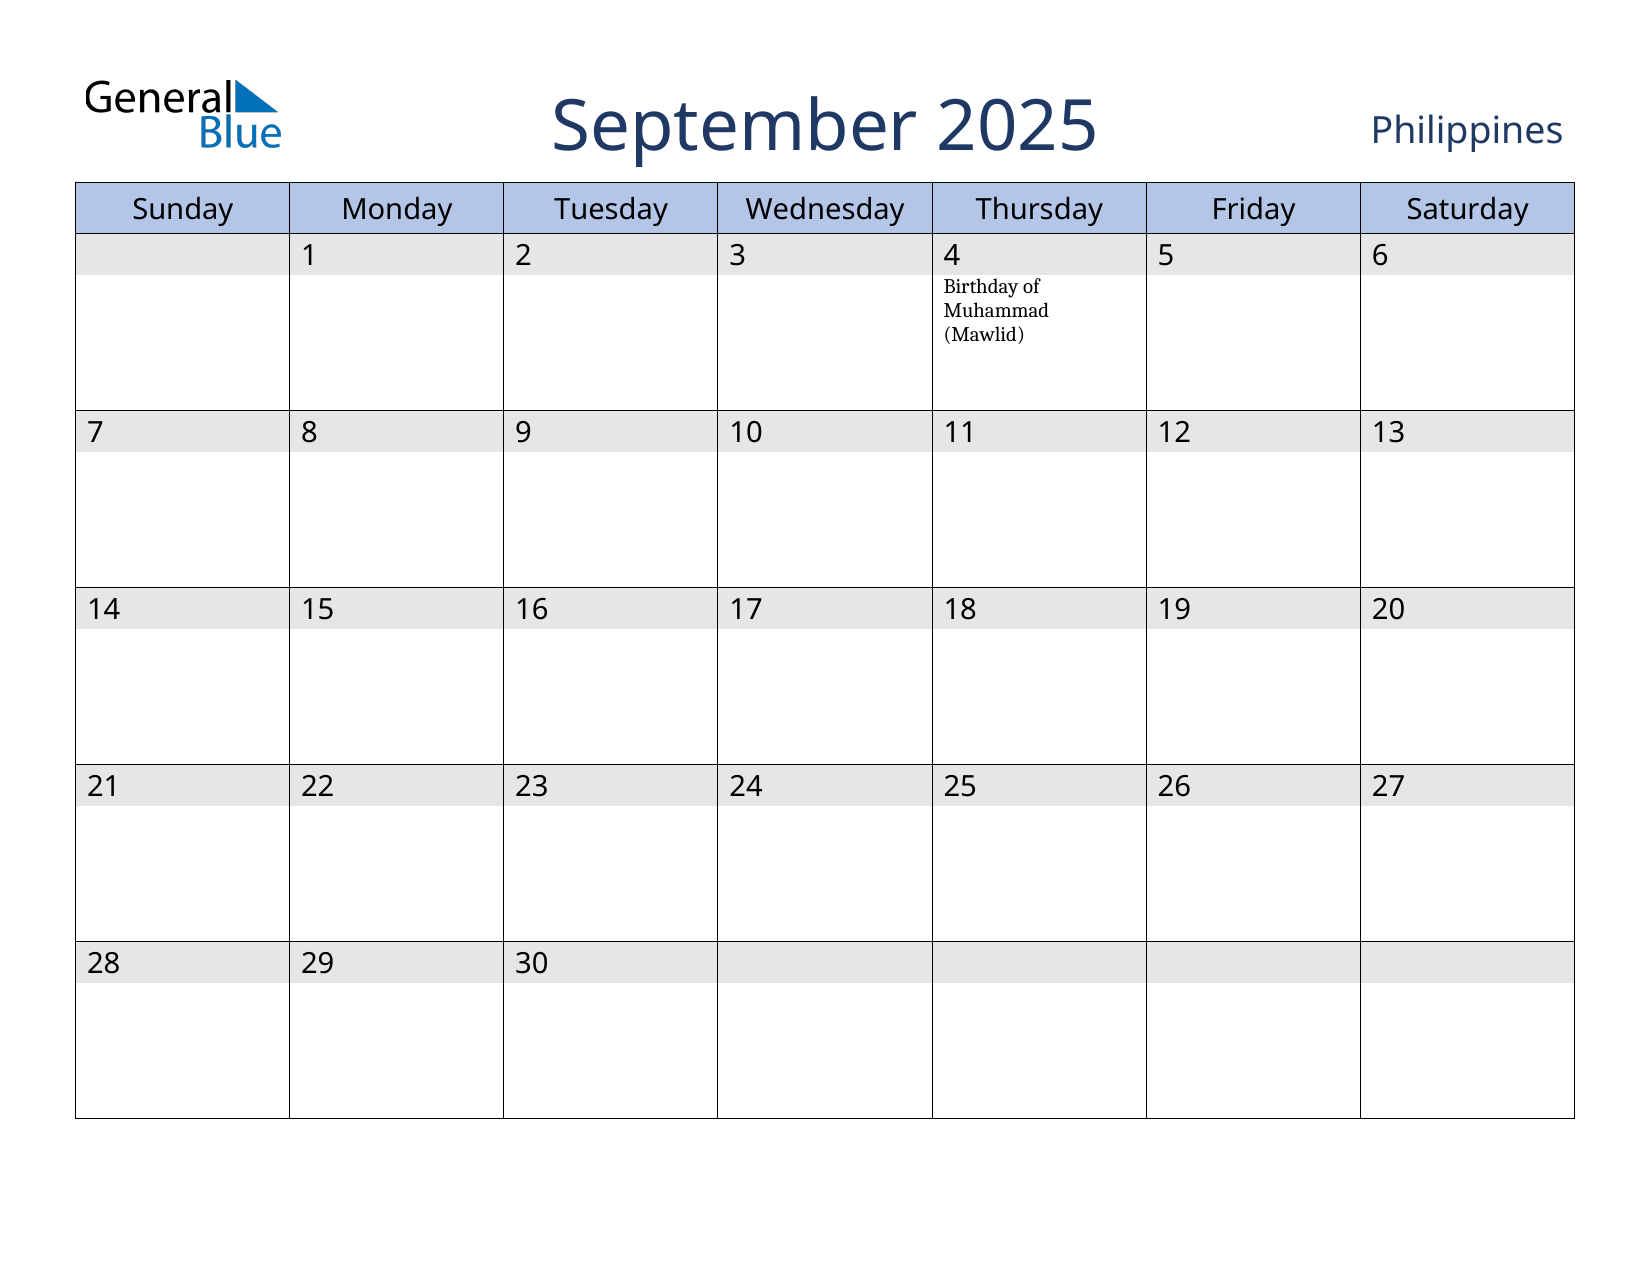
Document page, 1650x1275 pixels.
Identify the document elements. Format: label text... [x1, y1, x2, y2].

table_cell 5 [1147, 234, 1360, 275]
table_cell [504, 983, 717, 1118]
table_cell 23 [504, 765, 717, 806]
table_cell [1361, 452, 1574, 587]
table_cell 6 [1361, 234, 1574, 275]
table_cell [1361, 275, 1574, 410]
table_cell 3 [718, 234, 932, 275]
table_cell [718, 983, 932, 1118]
table_cell 10 [718, 411, 932, 452]
table_cell [504, 806, 717, 941]
table_cell 11 [933, 411, 1146, 452]
table_cell [504, 452, 717, 587]
table_cell [76, 234, 289, 275]
table_cell [933, 983, 1146, 1118]
table_cell [1361, 629, 1574, 764]
table_cell [933, 452, 1146, 587]
picture [86, 80, 281, 148]
table_cell 26 [1147, 765, 1360, 806]
table_cell Friday [1147, 183, 1360, 233]
table_cell 30 [504, 942, 717, 983]
table_cell [504, 275, 717, 410]
table_cell 7 [76, 411, 289, 452]
table_cell [504, 629, 717, 764]
table_cell [1147, 983, 1360, 1118]
table_cell 9 [504, 411, 717, 452]
table_cell [1147, 942, 1360, 983]
table_cell [718, 806, 932, 941]
table_cell 15 [290, 588, 503, 629]
table_cell [76, 629, 289, 764]
table_cell 18 [933, 588, 1146, 629]
table_cell 17 [718, 588, 932, 629]
table_cell 4 [933, 234, 1146, 275]
table_cell 16 [504, 588, 717, 629]
table_cell Sunday [76, 183, 289, 233]
table_cell [76, 452, 289, 587]
table_cell [1147, 452, 1360, 587]
table_cell 24 [718, 765, 932, 806]
table_cell Saturday [1361, 183, 1574, 233]
table_cell 20 [1361, 588, 1574, 629]
table_cell 8 [290, 411, 503, 452]
table_cell [1361, 806, 1574, 941]
table_cell Tuesday [504, 183, 717, 233]
table_cell [290, 629, 503, 764]
table_cell [290, 806, 503, 941]
table_cell 29 [290, 942, 503, 983]
table_cell [290, 452, 503, 587]
table_cell 2 [504, 234, 717, 275]
table_cell 25 [933, 765, 1146, 806]
table_cell [1361, 983, 1574, 1118]
table_cell Wednesday [718, 183, 932, 233]
table_cell 14 [76, 588, 289, 629]
table_header [76, 75, 503, 182]
table_cell [76, 806, 289, 941]
table_cell [718, 629, 932, 764]
table_cell 1 [290, 234, 503, 275]
table_cell [933, 629, 1146, 764]
table_cell [290, 275, 503, 410]
table_cell 21 [76, 765, 289, 806]
table_cell [718, 452, 932, 587]
table_header September 2025 [504, 75, 1146, 182]
table_cell [290, 983, 503, 1118]
table_cell [76, 275, 289, 410]
table_cell 22 [290, 765, 503, 806]
table_cell 13 [1361, 411, 1574, 452]
table_cell [933, 942, 1146, 983]
table_cell Birthday of Muhammad (Mawlid) [933, 275, 1146, 410]
table_cell Monday [290, 183, 503, 233]
table_cell [933, 806, 1146, 941]
table_cell 28 [76, 942, 289, 983]
table_cell [76, 983, 289, 1118]
table_cell [1147, 806, 1360, 941]
table_header Philippines [1146, 75, 1574, 182]
table_cell 12 [1147, 411, 1360, 452]
table_cell [718, 942, 932, 983]
table_cell [1147, 275, 1360, 410]
table_cell [718, 275, 932, 410]
table_cell [1147, 629, 1360, 764]
table_cell 27 [1361, 765, 1574, 806]
table_cell [1361, 942, 1574, 983]
table_cell 19 [1147, 588, 1360, 629]
table_cell Thursday [933, 183, 1146, 233]
